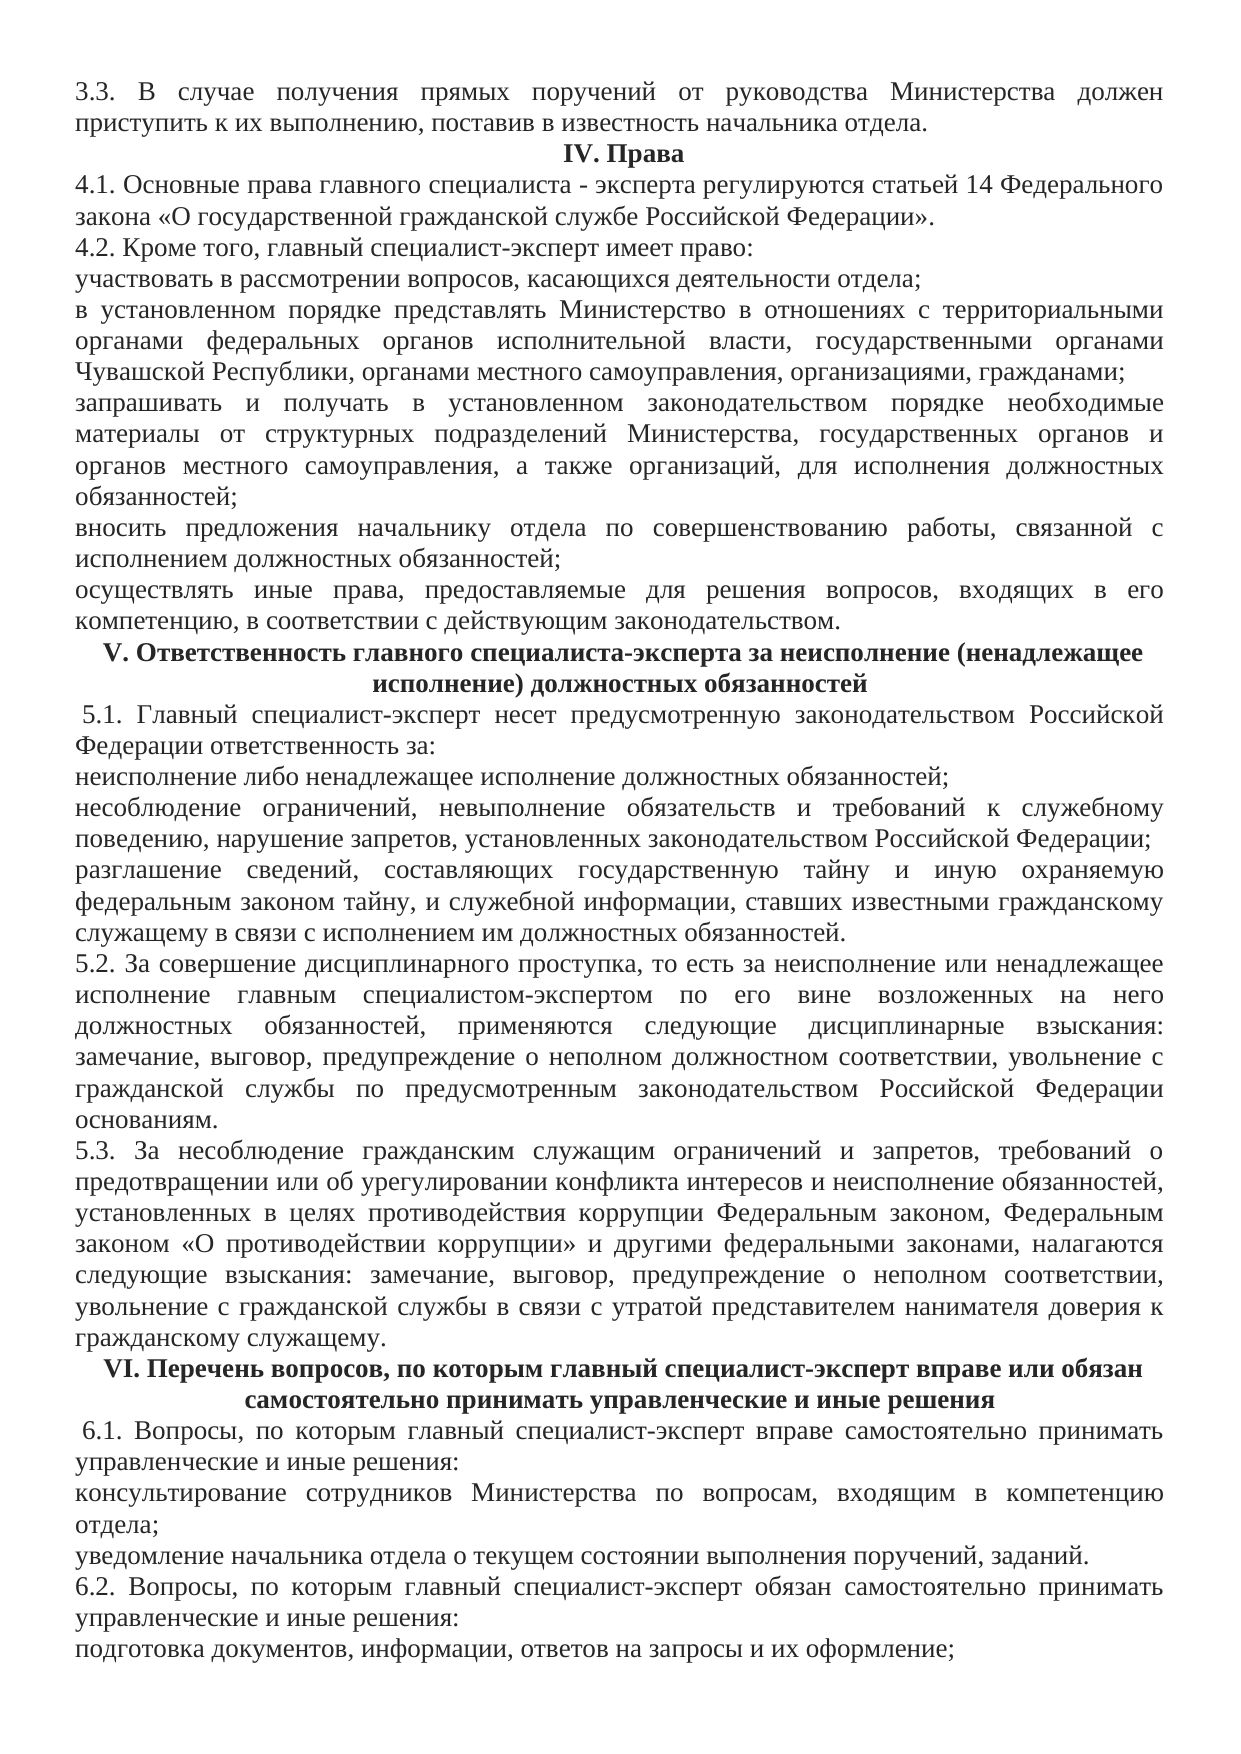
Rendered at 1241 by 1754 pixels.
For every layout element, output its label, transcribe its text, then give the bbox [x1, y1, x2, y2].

text V. Ответственность главного специалиста-эксперта за неисполнение (ненадлежащее исполнение) должностных обязанностей [75, 636, 1165, 698]
text подготовка документов, информации, ответов на запросы и их оформление; [75, 1632, 1165, 1663]
text разглашение сведений, составляющих государственную тайну и иную охраняемую федеральным законом тайну, и служебной информации, ставших известными гражданскому служащему в связи с исполнением им должностных обязанностей. [75, 854, 1165, 947]
text 3.3. В случае получения прямых поручений от руководства Министерства должен приступить к их выполнению, поставив в известность начальника отдела. [75, 75, 1165, 137]
text 5.2. За совершение дисциплинарного проступка, то есть за неисполнение или ненадлежащее исполнение главным специалистом-экспертом по его вине возложенных на него должностных обязанностей, применяются следующие дисциплинарные взыскания: замечание, выговор, предупреждение о неполном должностном соответствии, увольнение с гражданской службы по предусмотренным законодательством Российской Федерации основаниям. [75, 947, 1165, 1134]
text консультирование сотрудников Министерства по вопросам, входящим в компетенцию отдела; [75, 1477, 1165, 1539]
text 4.1. Основные права главного специалиста - эксперта регулируются статьей 14 Федерального закона «О государственной гражданской службе Российской Федерации». [75, 168, 1165, 231]
text IV. Права [75, 137, 1165, 168]
text несоблюдение ограничений, невыполнение обязательств и требований к служебному поведению, нарушение запретов, установленных законодательством Российской Федерации; [75, 791, 1165, 854]
text 5.3. За несоблюдение гражданским служащим ограничений и запретов, требований о предотвращении или об урегулировании конфликта интересов и неисполнение обязанностей, установленных в целях противодействия коррупции Федеральным законом, Федеральным законом «О противодействии коррупции» и другими федеральными законами, налагаются следующие взыскания: замечание, выговор, предупреждение о неполном соответствии, увольнение с гражданской службы в связи с утратой представителем нанимателя доверия к гражданскому служащему. [75, 1134, 1165, 1352]
text VI. Перечень вопросов, по которым главный специалист-эксперт вправе или обязан самостоятельно принимать управленческие и иные решения [75, 1352, 1165, 1414]
text вносить предложения начальнику отдела по совершенствованию работы, связанной с исполнением должностных обязанностей; [75, 511, 1165, 573]
text в установленном порядке представлять Министерство в отношениях с территориальными органами федеральных органов исполнительной власти, государственными органами Чувашской Республики, органами местного самоуправления, организациями, гражданами; [75, 293, 1165, 386]
text 4.2. Кроме того, главный специалист-эксперт имеет право: [75, 231, 1165, 262]
text осуществлять иные права, предоставляемые для решения вопросов, входящих в его компетенцию, в соответствии с действующим законодательством. [75, 573, 1165, 636]
text запрашивать и получать в установленном законодательством порядке необходимые материалы от структурных подразделений Министерства, государственных органов и органов местного самоуправления, а также организаций, для исполнения должностных обязанностей; [75, 386, 1165, 511]
text 6.2. Вопросы, по которым главный специалист-эксперт обязан самостоятельно принимать управленческие и иные решения: [75, 1570, 1165, 1632]
text 5.1. Главный специалист-эксперт несет предусмотренную законодательством Российской Федерации ответственность за: [75, 698, 1165, 760]
text уведомление начальника отдела о текущем состоянии выполнения поручений, заданий. [75, 1539, 1165, 1570]
text 6.1. Вопросы, по которым главный специалист-эксперт вправе самостоятельно принимать управленческие и иные решения: [75, 1414, 1165, 1477]
text неисполнение либо ненадлежащее исполнение должностных обязанностей; [75, 760, 1165, 791]
text участвовать в рассмотрении вопросов, касающихся деятельности отдела; [75, 262, 1165, 293]
